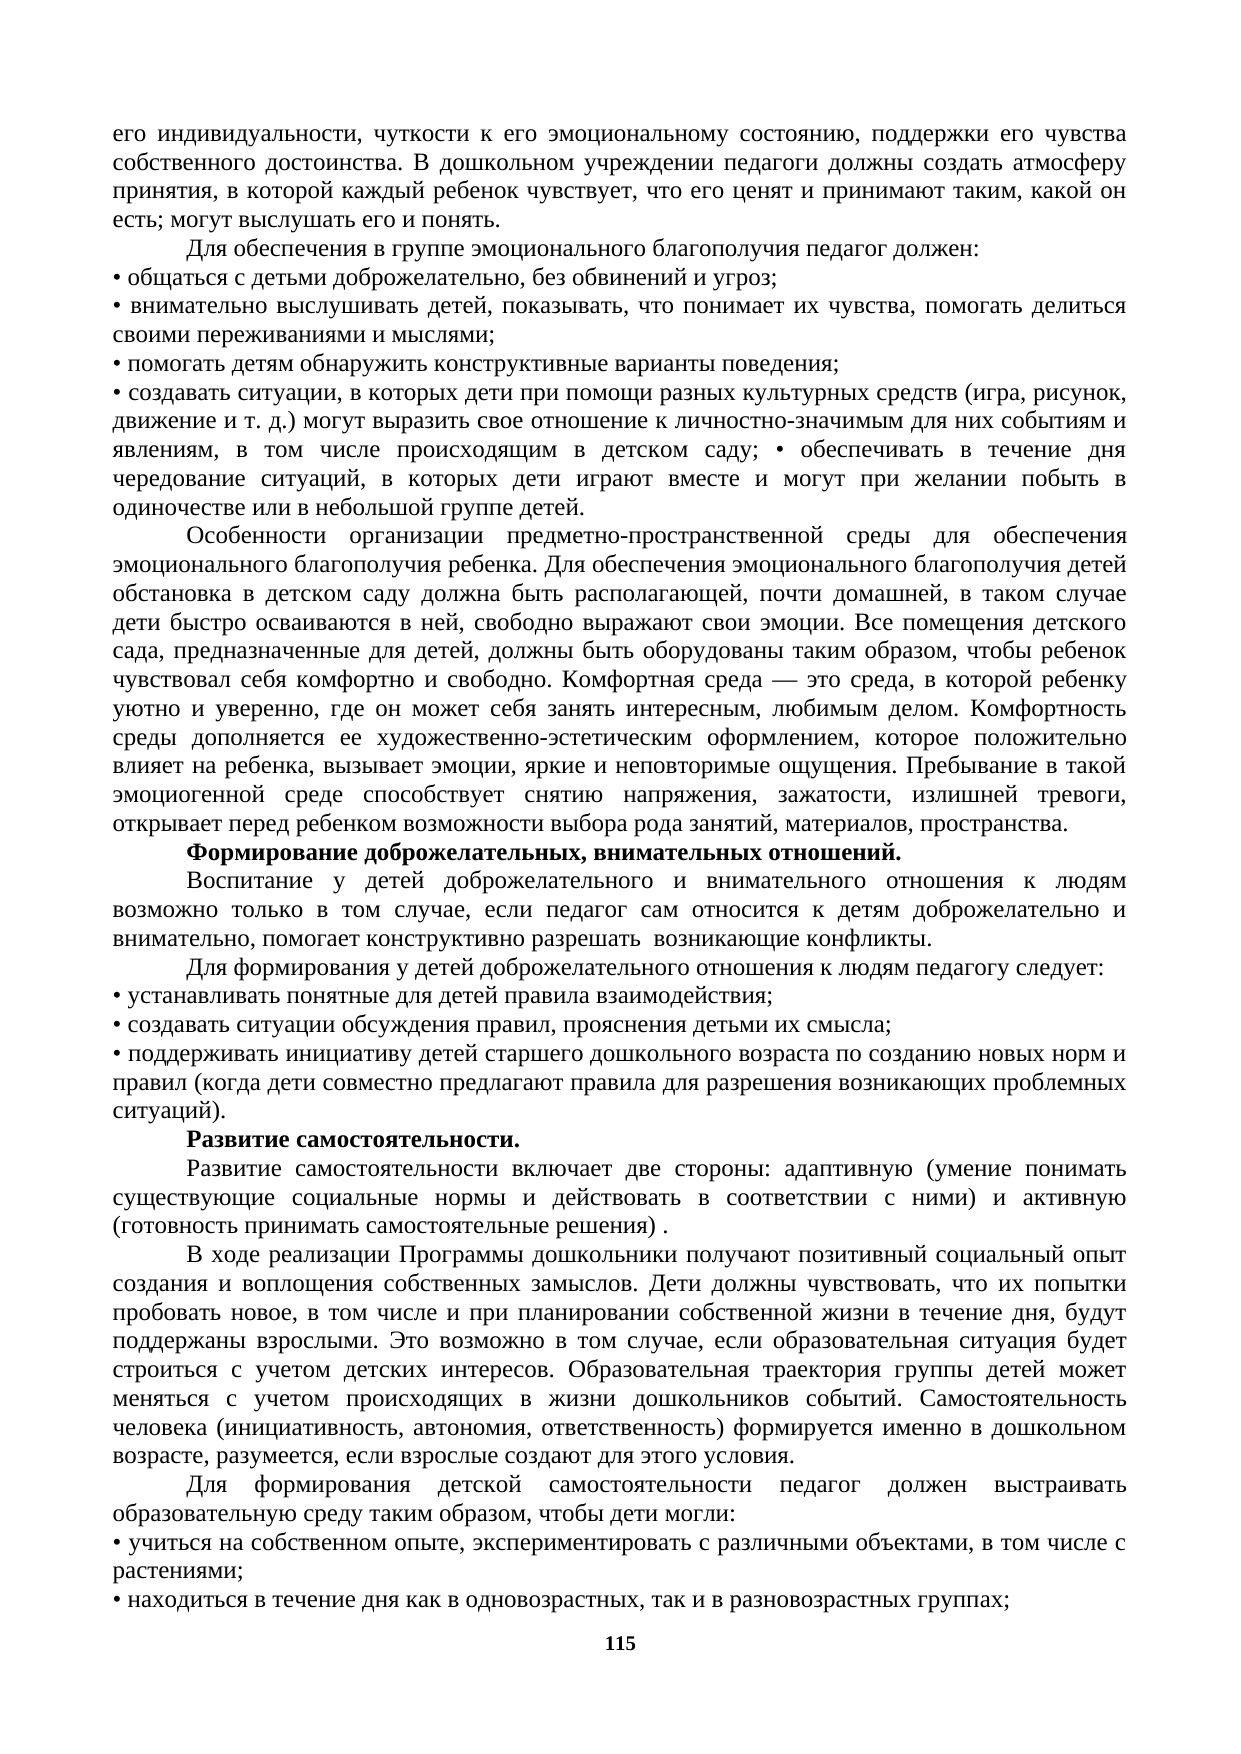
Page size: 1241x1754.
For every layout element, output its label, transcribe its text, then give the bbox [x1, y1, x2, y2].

text • внимательно выслушивать детей, показывать, что понимает их чувства, помогать делиться своими переживаниями и мыслями; [112, 291, 1128, 348]
text В ходе реализации Программы дошкольники получают позитивный социальный опыт создания и воплощения собственных замыслов. Дети должны чувствовать, что их попытки пробовать новое, в том числе и при планировании собственной жизни в течение дня, будут поддержаны взрослыми. Это возможно в том случае, если образовательная ситуация будет строиться с учетом детских интересов. Образовательная траектория группы детей может меняться с учетом происходящих в жизни дошкольников событий. Самостоятельность человека (инициативность, автономия, ответственность) формируется именно в дошкольном возрасте, разумеется, если взрослые создают для этого условия. [112, 1239, 1128, 1469]
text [112, 118, 1128, 233]
text • создавать ситуации обсуждения правил, прояснения детьми их смысла; [112, 1009, 1128, 1038]
text • устанавливать понятные для детей правила взаимодействия; [112, 981, 1128, 1009]
text • находиться в течение дня как в одновозрастных, так и в разновозрастных группах; [112, 1584, 1128, 1613]
text Развитие самостоятельности. [112, 1124, 1128, 1153]
text Формирование доброжелательных, внимательных отношений. [112, 837, 1128, 866]
text Для обеспечения в группе эмоционального благополучия педагог должен: [112, 233, 1128, 262]
text • создавать ситуации, в которых дети при помощи разных культурных средств (игра, рисунок, движение и т. д.) могут выразить свое отношение к личностно-значимым для них событиям и явлениям, в том числе происходящим в детском саду; • обеспечивать в течение дня чередование ситуаций, в которых дети играют вместе и могут при желании побыть в одиночестве или в небольшой группе детей. [112, 377, 1128, 521]
text • учиться на собственном опыте, экспериментировать с различными объектами, в том числе с растениями; [112, 1527, 1128, 1584]
text • помогать детям обнаружить конструктивные варианты поведения; [112, 348, 1128, 377]
text Для формирования у детей доброжелательного отношения к людям педагогу следует: [112, 952, 1128, 981]
text Воспитание у детей доброжелательного и внимательного отношения к людям возможно только в том случае, если педагог сам относится к детям доброжелательно и внимательно, помогает конструктивно разрешать возникающие конфликты. [112, 866, 1128, 952]
text Особенности организации предметно-пространственной среды для обеспечения эмоционального благополучия ребенка. Для обеспечения эмоционального благополучия детей обстановка в детском саду должна быть располагающей, почти домашней, в таком случае дети быстро осваиваются в ней, свободно выражают свои эмоции. Все помещения детского сада, предназначенные для детей, должны быть оборудованы таким образом, чтобы ребенок чувствовал себя комфортно и свободно. Комфортная среда — это среда, в которой ребенку уютно и уверенно, где он может себя занять интересным, любимым делом. Комфортность среды дополняется ее художественно-эстетическим оформлением, которое положительно влияет на ребенка, вызывает эмоции, яркие и неповторимые ощущения. Пребывание в такой эмоциогенной среде способствует снятию напряжения, зажатости, излишней тревоги, открывает перед ребенком возможности выбора рода занятий, материалов, пространства. [112, 521, 1128, 837]
text • общаться с детьми доброжелательно, без обвинений и угроз; [112, 262, 1128, 291]
text Развитие самостоятельности включает две стороны: адаптивную (умение понимать существующие социальные нормы и действовать в соответствии с ними) и активную (готовность принимать самостоятельные решения) . [112, 1153, 1128, 1239]
text Для формирования детской самостоятельности педагог должен выстраивать образовательную среду таким образом, чтобы дети могли: [112, 1469, 1128, 1527]
text • поддерживать инициативу детей старшего дошкольного возраста по созданию новых норм и правил (когда дети совместно предлагают правила для разрешения возникающих проблемных ситуаций). [112, 1038, 1128, 1124]
